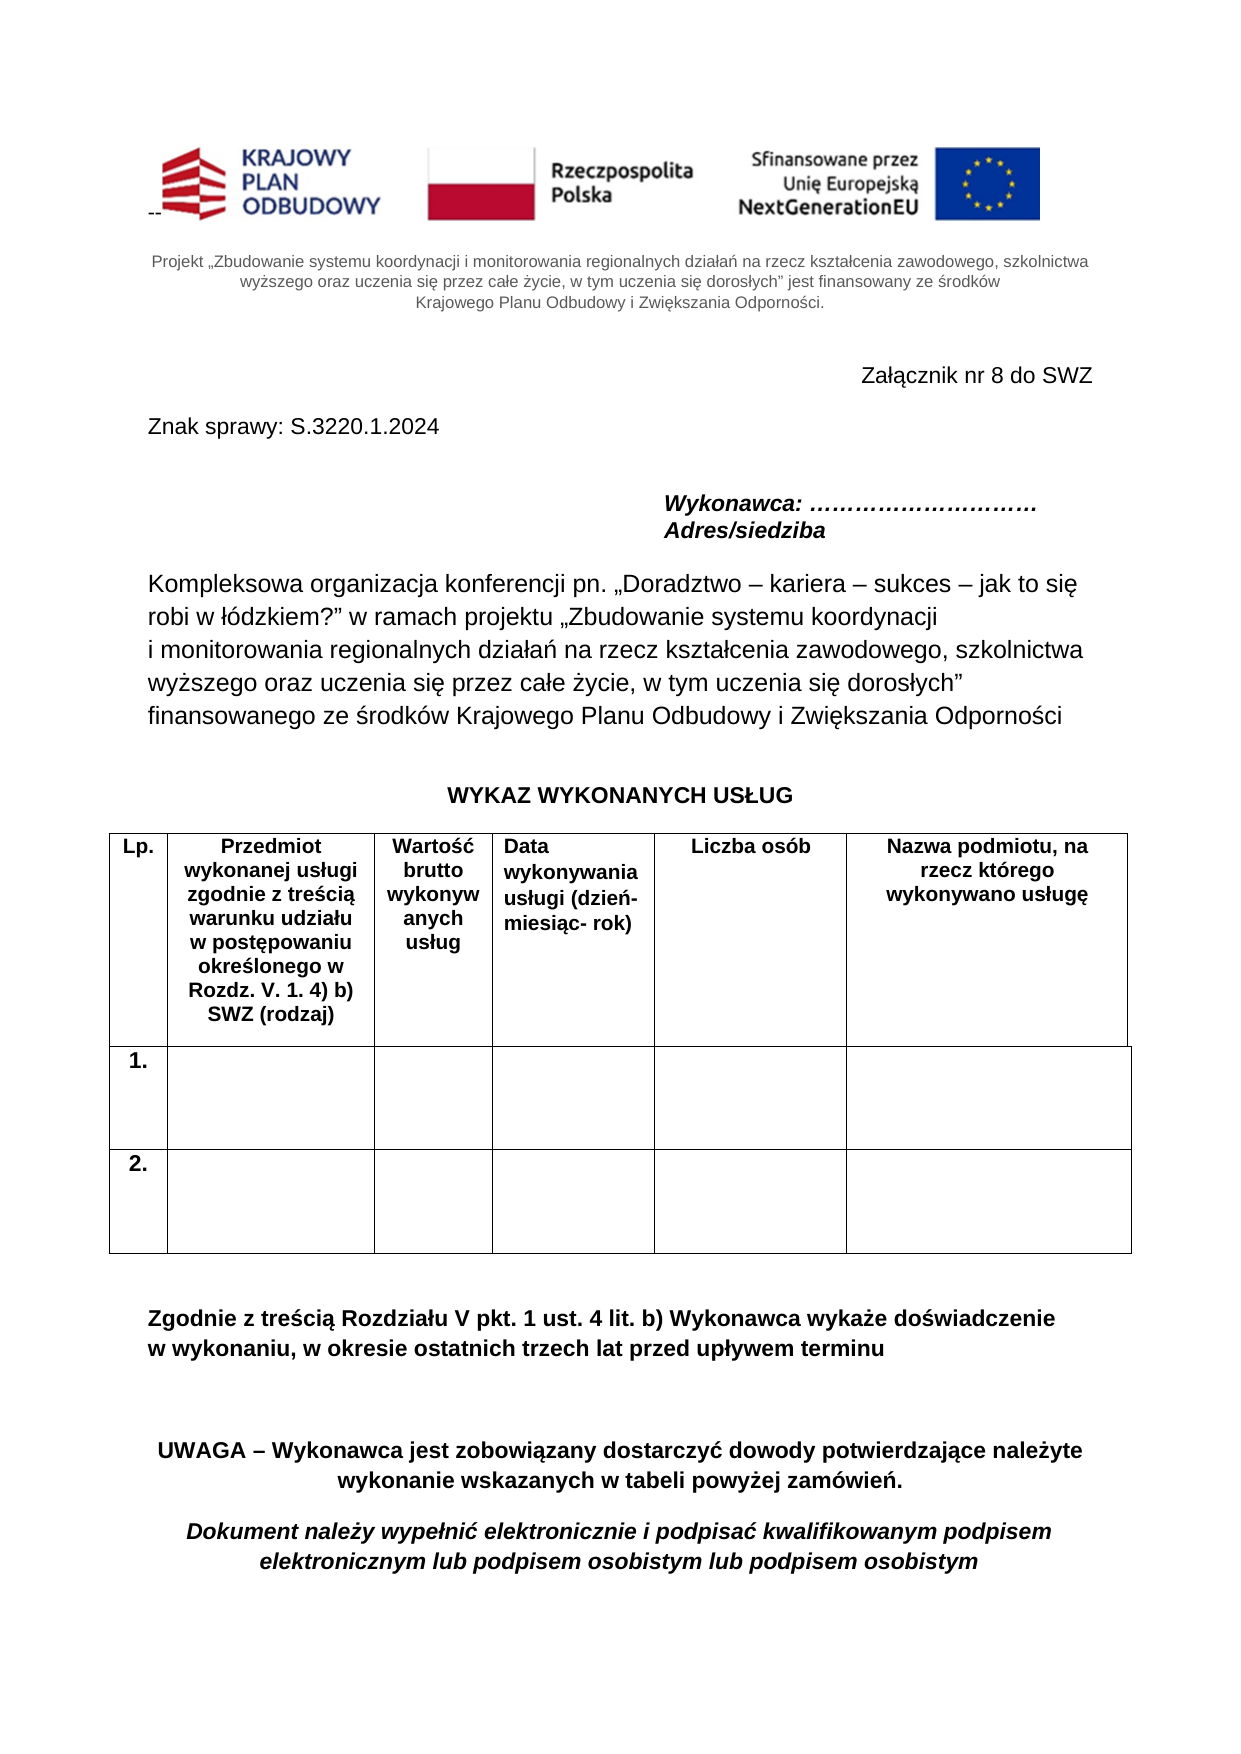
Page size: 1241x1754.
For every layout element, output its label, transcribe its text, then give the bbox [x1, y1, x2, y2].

table_header Liczba osób [655, 834, 846, 1046]
text Adres/siedziba [590, 517, 1093, 543]
table_header Nazwa podmiotu, na rzecz którego wykonywano usługę [847, 834, 1127, 1046]
table_cell 2. [110, 1150, 167, 1252]
table_cell [655, 1150, 846, 1252]
text UWAGA – Wykonawca jest zobowiązany dostarczyć dowody potwierdzające należyte wykonanie wskazanych w tabeli powyżej zamówień. [148, 1437, 1093, 1493]
table_cell [847, 1047, 1131, 1149]
text Znak sprawy: S.3220.1.2024 [148, 413, 1093, 439]
picture [161, 147, 1040, 221]
table_cell [375, 1047, 492, 1149]
table_cell [493, 1047, 654, 1149]
table_header Lp. [110, 834, 167, 1046]
subtitle Projekt „Zbudowanie systemu koordynacji i monitorowania regionalnych działań na rzecz kształcenia zawodowego, szkolnictwa wyższego oraz uczenia się przez całe życie, w tym uczenia się dorosłych” jest finansowany ze środków Krajowego Planu Odbudowy i Zwiększania Odporności. [148, 251, 1093, 312]
table_cell 1. [110, 1047, 167, 1149]
table_header Data wykonywania usługi (dzień-miesiąc- rok) [493, 834, 654, 1046]
table_header Przedmiot wykonanej usługi zgodnie z treścią warunku udziału w postępowaniu określonego w Rozdz. V. 1. 4) b) SWZ (rodzaj) [168, 834, 374, 1046]
table_cell [168, 1150, 374, 1252]
text Zgodnie z treścią Rozdziału V pkt. 1 ust. 4 lit. b) Wykonawca wykaże doświadczenie w wykonaniu, w okresie ostatnich trzech lat przed upływem terminu [148, 1304, 1093, 1361]
table_header Wartość brutto wykonywanych usług [375, 834, 492, 1046]
table_cell [847, 1150, 1131, 1252]
text Dokument należy wypełnić elektronicznie i podpisać kwalifikowanym podpisem elektronicznym lub podpisem osobistym lub podpisem osobistym [148, 1518, 1093, 1574]
text WYKAZ WYKONANYCH USŁUG [148, 782, 1093, 808]
text Wykonawca: ………………………… [590, 490, 1093, 517]
table_cell [493, 1150, 654, 1252]
text Kompleksowa organizacja konferencji pn. „Doradztwo – kariera – sukces – jak to się robi w łódzkiem?” w ramach projektu „Zbudowanie systemu koordynacji i monitorowania regionalnych działań na rzecz kształcenia zawodowego, szkolnictwa wyższego oraz uczenia się przez całe życie, w tym uczenia się dorosłych” finansowanego ze środków Krajowego Planu Odbudowy i Zwiększania Odporności [148, 569, 1093, 730]
table_cell [375, 1150, 492, 1252]
table_cell [655, 1047, 846, 1149]
table_cell [168, 1047, 374, 1149]
text Załącznik nr 8 do SWZ [148, 330, 1093, 388]
